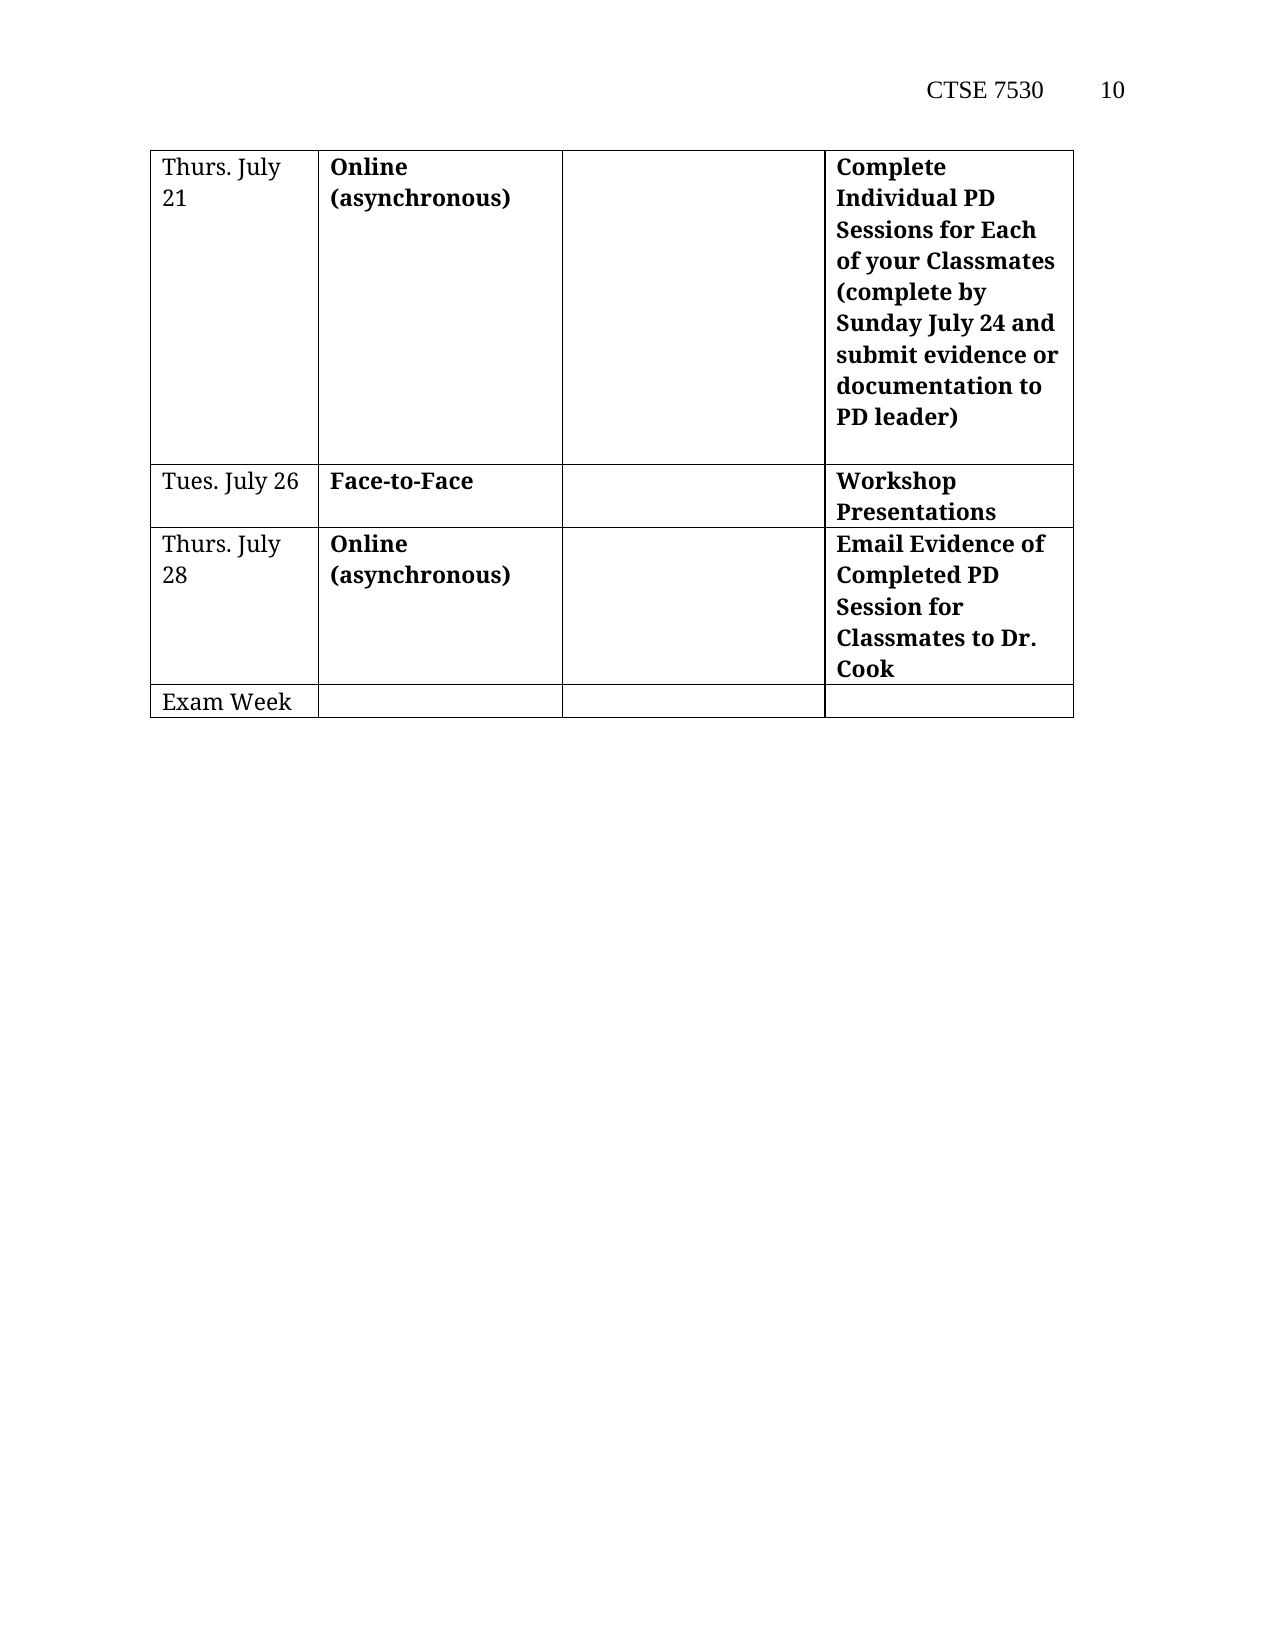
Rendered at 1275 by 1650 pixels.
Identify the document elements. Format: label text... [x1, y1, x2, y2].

table_cell Tues. July 26 [151, 465, 318, 527]
table_cell Complete Individual PD Sessions for Each of your Classmates (complete by Sunday July 24 and submit evidence or documentation to PD leader) [826, 151, 1073, 463]
table_cell [563, 685, 824, 717]
table_cell [563, 151, 824, 463]
table_cell Face-to-Face [319, 465, 562, 527]
table_cell Email Evidence of Completed PD Session for Classmates to Dr. Cook [826, 528, 1073, 684]
table_cell Online (asynchronous) [319, 528, 562, 684]
table_cell Thurs. July 28 [151, 528, 318, 684]
table_cell [563, 528, 824, 684]
table_cell [563, 465, 824, 527]
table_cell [319, 151, 562, 463]
table_cell [826, 685, 1073, 717]
table_cell Exam Week [151, 685, 318, 717]
table_cell Thurs. July 21 [151, 151, 318, 463]
table_cell [319, 685, 562, 717]
table_cell Workshop Presentations [826, 465, 1073, 527]
